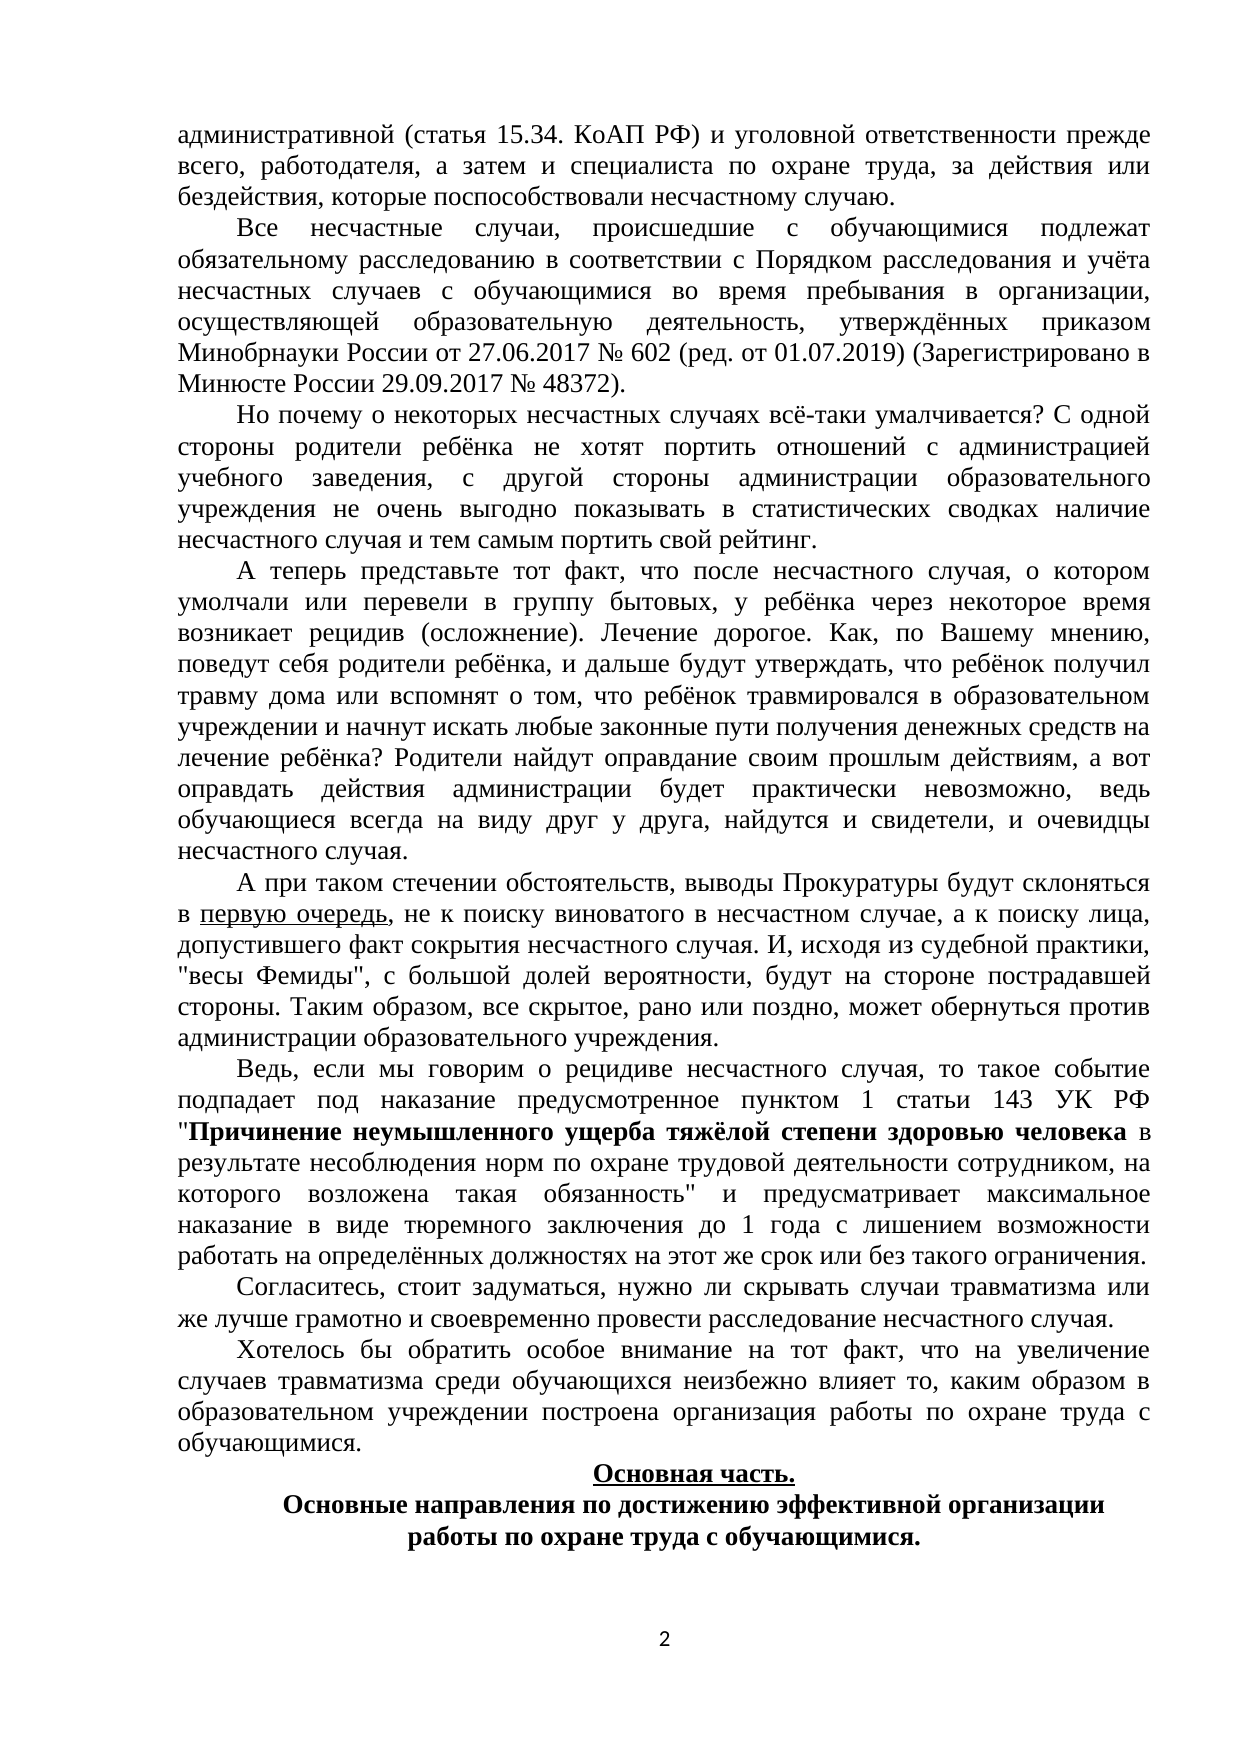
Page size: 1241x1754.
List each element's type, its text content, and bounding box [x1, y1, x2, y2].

text Но почему о некоторых несчастных случаях всё-таки умалчивается? С одной стороны родители ребёнка не хотят портить отношений с администрацией учебного заведения, с другой стороны администрации образовательного учреждения не очень выгодно показывать в статистических сводках наличие несчастного случая и тем самым портить свой рейтинг. [177, 398, 1152, 554]
text Ведь, если мы говорим о рецидиве несчастного случая, то такое событие подпадает под наказание предусмотренное пунктом 1 статьи 143 УК РФ "Причинение неумышленного ущерба тяжёлой степени здоровью человека в результате несоблюдения норм по охране трудовой деятельности сотрудником, на которого возложена такая обязанность" и предусматривает максимальное наказание в виде тюремного заключения до 1 года с лишением возможности работать на определённых должностях на этот же срок или без такого ограничения. [177, 1052, 1152, 1271]
text Хотелось бы обратить особое внимание на тот факт, что на увеличение случаев травматизма среди обучающихся неизбежно влияет то, каким образом в образовательном учреждении построена организация работы по охране труда с обучающимися. [177, 1333, 1152, 1457]
text А теперь представьте тот факт, что после несчастного случая, о котором умолчали или перевели в группу бытовых, у ребёнка через некоторое время возникает рецидив (осложнение). Лечение дорогое. Как, по Вашему мнению, поведут себя родители ребёнка, и дальше будут утверждать, что ребёнок получил травму дома или вспомнят о том, что ребёнок травмировался в образовательном учреждении и начнут искать любые законные пути получения денежных средств на лечение ребёнка? Родители найдут оправдание своим прошлым действиям, а вот оправдать действия администрации будет практически невозможно, ведь обучающиеся всегда на виду друг у друга, найдутся и свидетели, и очевидцы несчастного случая. [177, 554, 1152, 866]
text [177, 118, 1152, 212]
text А при таком стечении обстоятельств, выводы Прокуратуры будут склоняться в первую очередь, не к поиску виноватого в несчастном случае, а к поиску лица, допустившего факт сокрытия несчастного случая. И, исходя из судебной практики, "весы Фемиды", с большой долей вероятности, будут на стороне пострадавшей стороны. Таким образом, все скрытое, рано или поздно, может обернуться против администрации образовательного учреждения. [177, 866, 1152, 1052]
text Основные направления по достижению эффективной организации работы по охране труда с обучающимися. [177, 1488, 1152, 1551]
text Основная часть. [177, 1457, 1152, 1488]
text Все несчастные случаи, происшедшие с обучающимися подлежат обязательному расследованию в соответствии с Порядком расследования и учёта несчастных случаев с обучающимися во время пребывания в организации, осуществляющей образовательную деятельность, утверждённых приказом Минобрнауки России от 27.06.2017 № 602 (ред. от 01.07.2019) (Зарегистрировано в Минюсте России 29.09.2017 № 48372). [177, 212, 1152, 398]
text Согласитесь, стоит задуматься, нужно ли скрывать случаи травматизма или же лучше грамотно и своевременно провести расследование несчастного случая. [177, 1271, 1152, 1333]
